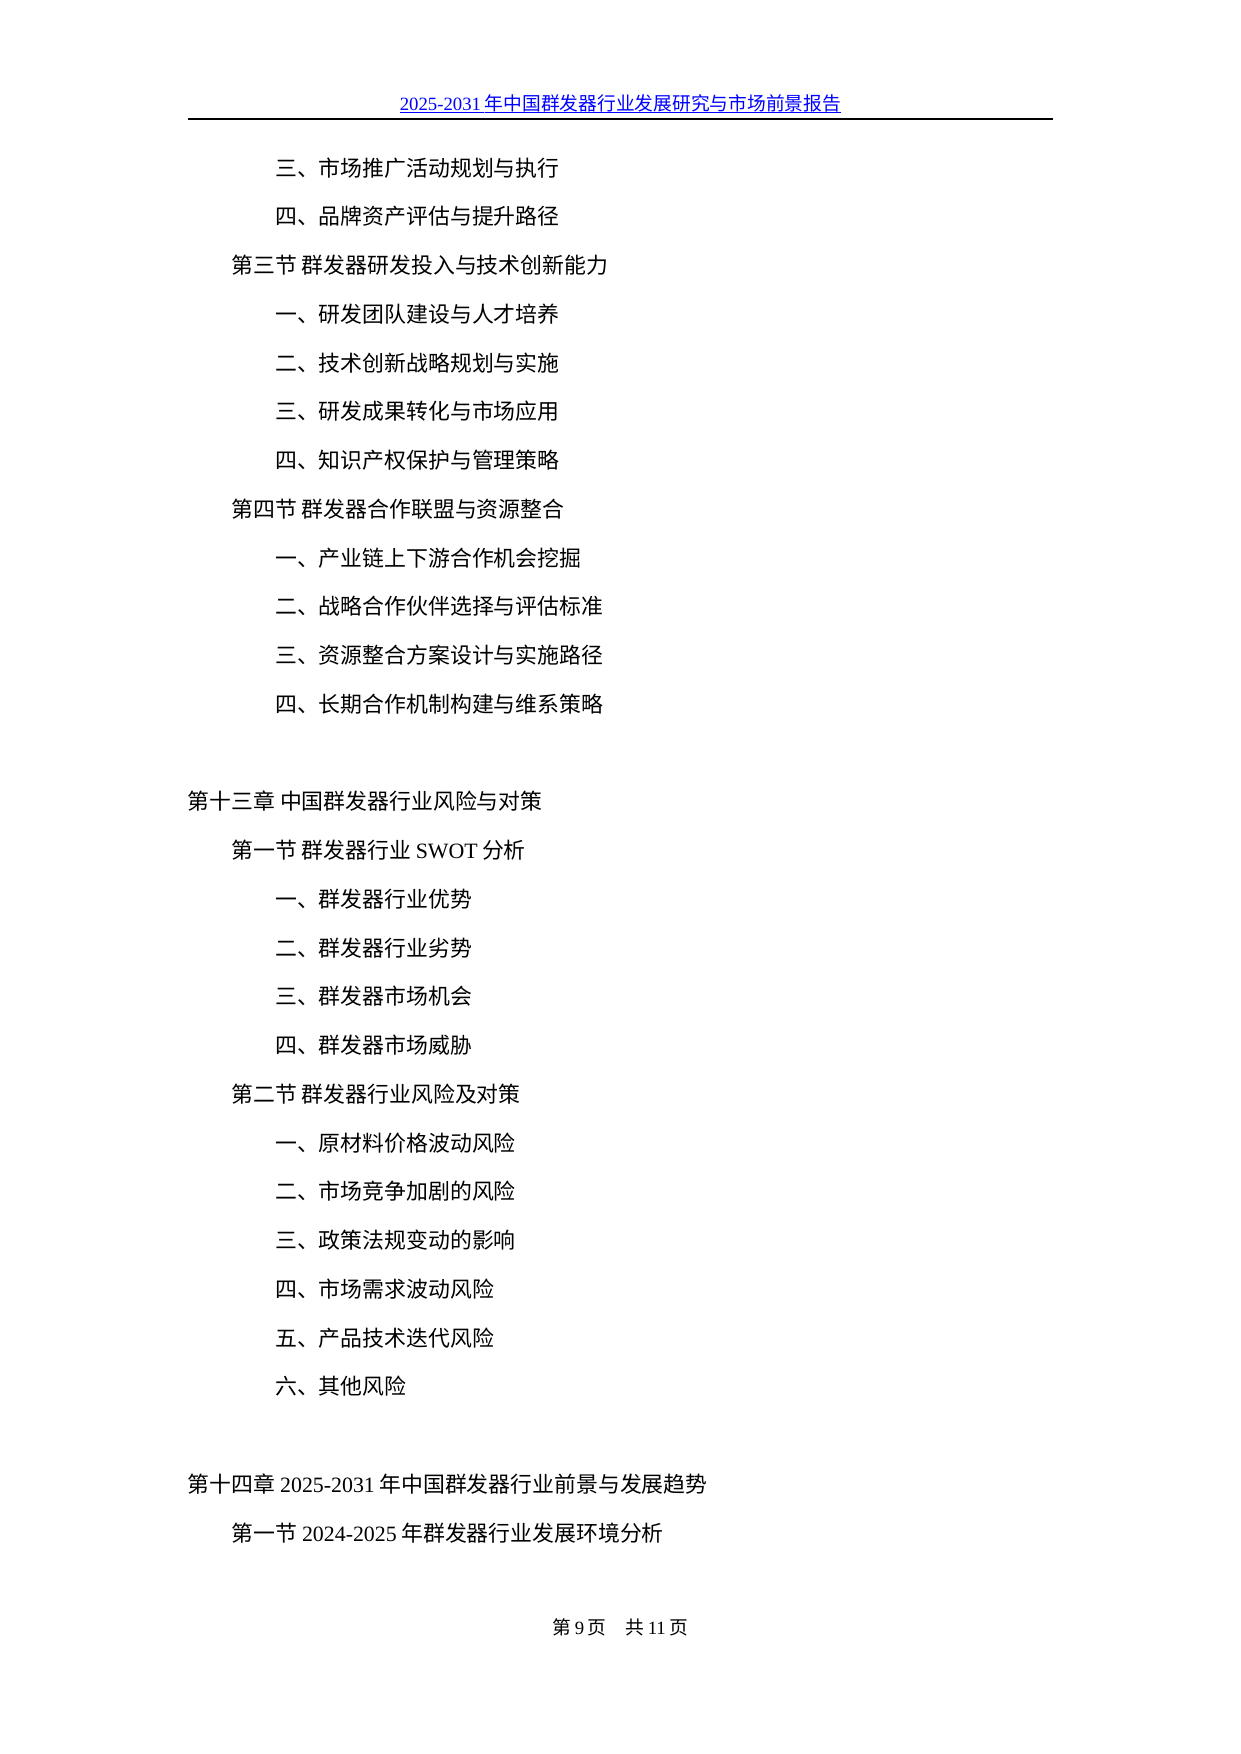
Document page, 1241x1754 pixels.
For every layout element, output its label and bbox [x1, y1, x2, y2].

text [187, 150, 1053, 1548]
